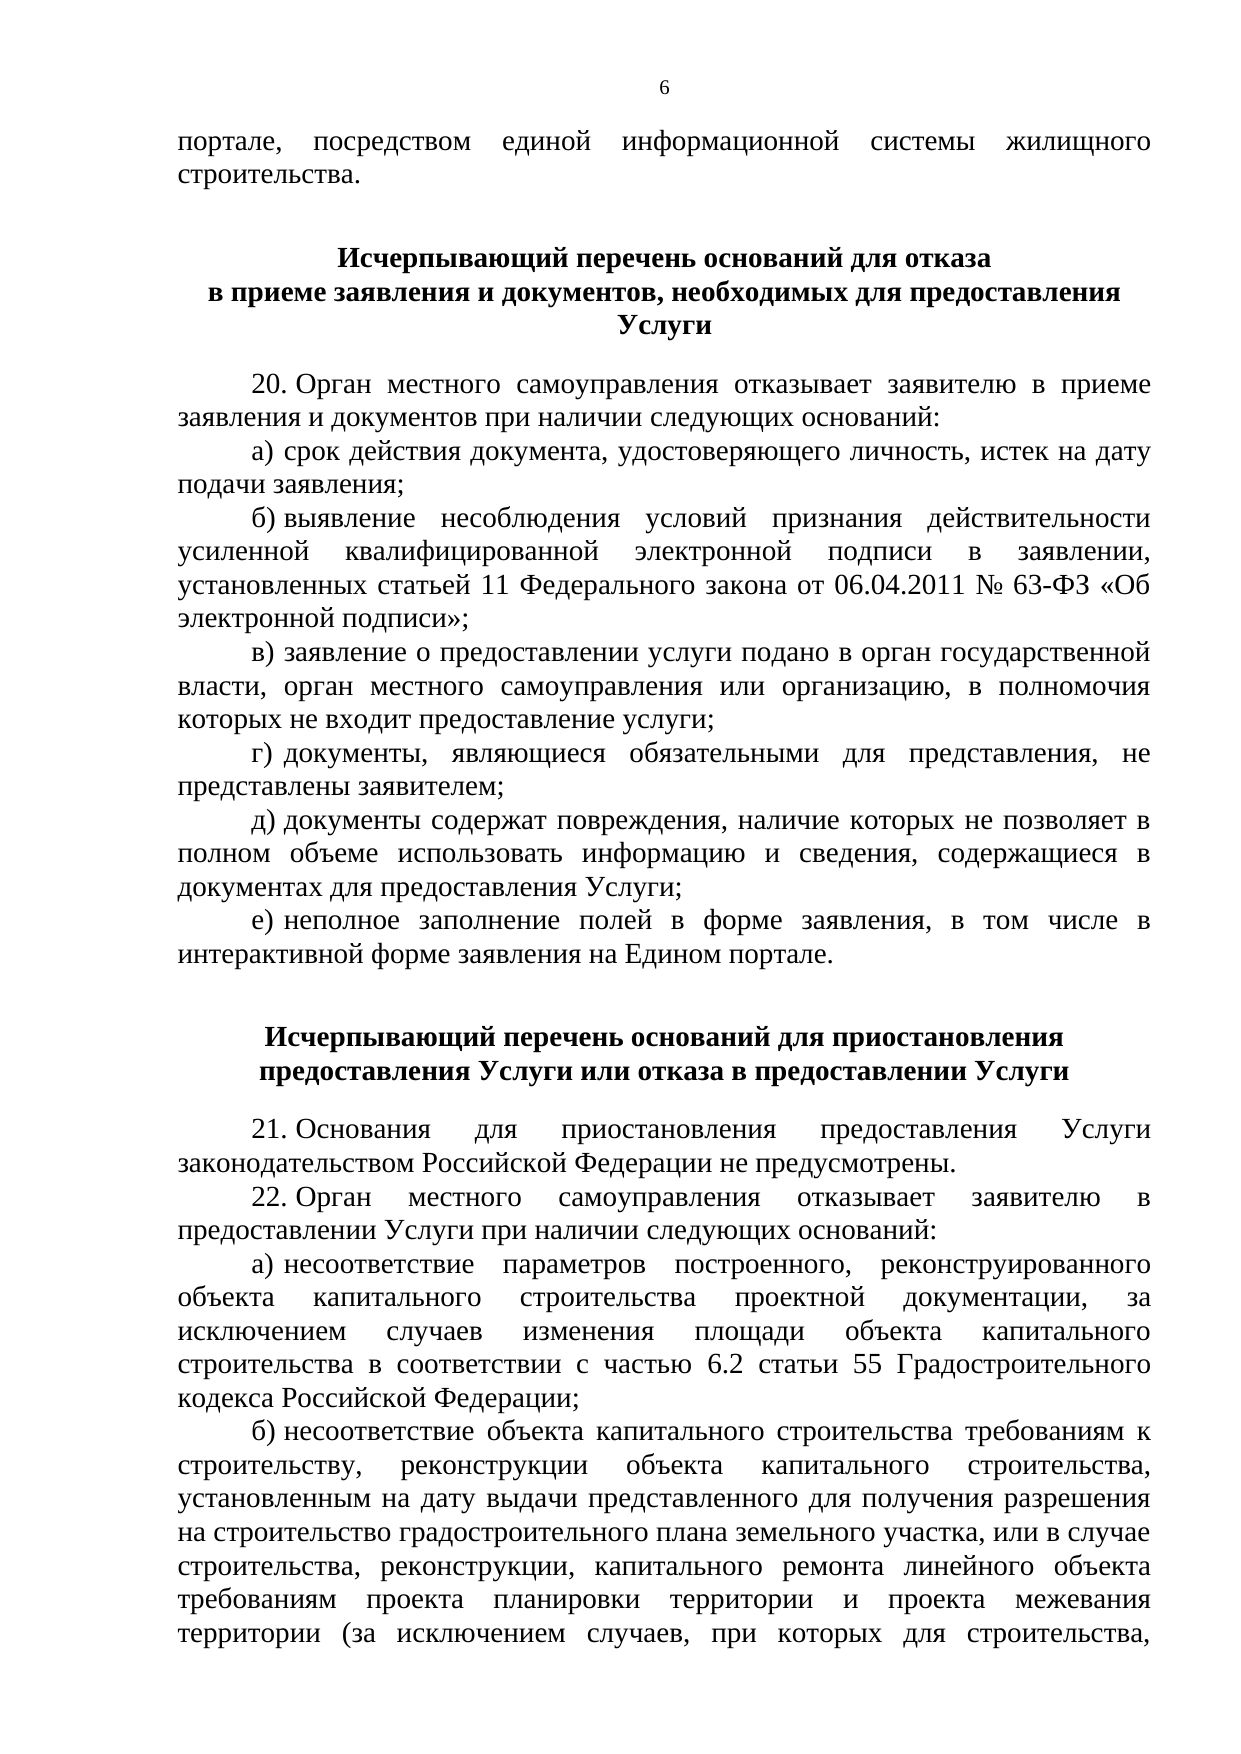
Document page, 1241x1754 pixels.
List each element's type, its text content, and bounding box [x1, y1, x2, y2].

text Исчерпывающий перечень оснований для отказа в приеме заявления и документов, необходимых для предоставления Услуги [177, 240, 1152, 341]
list заявление о предоставлении услуги подано в орган государственной власти, орган местного самоуправления или организацию, в полномочия которых не входит предоставление услуги; [177, 634, 1152, 735]
text Исчерпывающий перечень оснований для приостановления предоставления Услуги или отказа в предоставлении Услуги [177, 1019, 1152, 1087]
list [177, 1413, 1152, 1648]
list Основания для приостановления предоставления Услуги законодательством Российской Федерации не предусмотрены. [177, 1112, 1152, 1179]
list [177, 123, 1152, 190]
list Орган местного самоуправления отказывает заявителю в приеме заявления и документов при наличии следующих оснований: [177, 366, 1152, 433]
list документы, являющиеся обязательными для представления, не представлены заявителем; [177, 735, 1152, 802]
list Орган местного самоуправления отказывает заявителю в предоставлении Услуги при наличии следующих оснований: [177, 1179, 1152, 1246]
list документы содержат повреждения, наличие которых не позволяет в полном объеме использовать информацию и сведения, содержащиеся в документах для предоставления Услуги; [177, 802, 1152, 902]
list неполное заполнение полей в форме заявления, в том числе в интерактивной форме заявления на Едином портале. [177, 902, 1152, 969]
list выявление несоблюдения условий признания действительности усиленной квалифицированной электронной подписи в заявлении, установленных статьей 11 Федерального закона от 06.04.2011 № 63-ФЗ «Об электронной подписи»; [177, 500, 1152, 634]
list срок действия документа, удостоверяющего личность, истек на дату подачи заявления; [177, 433, 1152, 500]
list несоответствие параметров построенного, реконструированного объекта капитального строительства проектной документации, за исключением случаев изменения площади объекта капитального строительства в соответствии с частью 6.2 статьи 55 Градостроительного кодекса Российской Федерации; [177, 1246, 1152, 1413]
